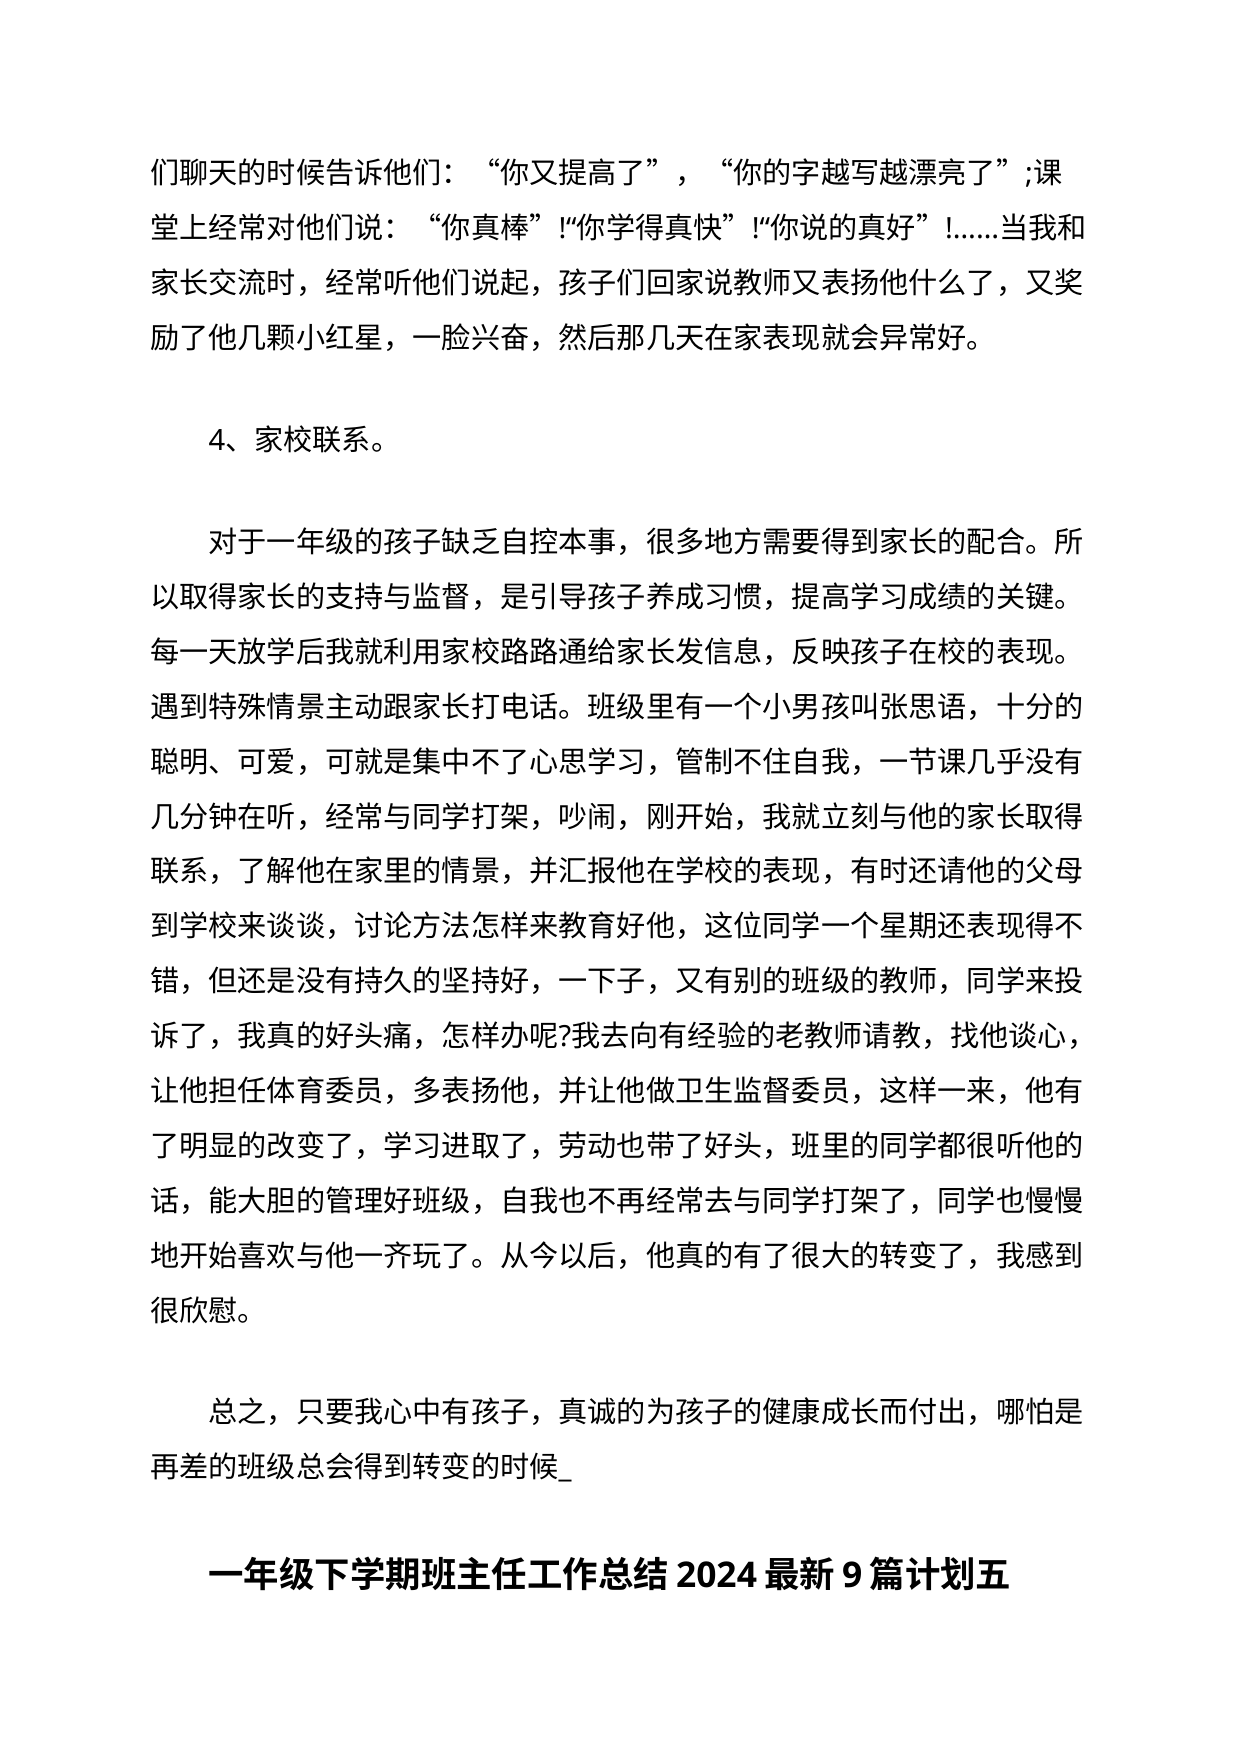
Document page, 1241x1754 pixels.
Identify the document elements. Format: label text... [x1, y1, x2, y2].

text 4、家校联系。 [150, 417, 1090, 459]
text 一年级下学期班主任工作总结2024最新9篇计划五 [150, 1546, 1090, 1597]
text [150, 150, 1090, 357]
text 对于一年级的孩子缺乏自控本事，很多地方需要得到家长的配合。所以取得家长的支持与监督，是引导孩子养成习惯，提高学习成绩的关键。每一天放学后我就利用家校路路通给家长发信息，反映孩子在校的表现。遇到特殊情景主动跟家长打电话。班级里有一个小男孩叫张思语，十分的聪明、可爱，可就是集中不了心思学习，管制不住自我，一节课几乎没有几分钟在听，经常与同学打架，吵闹，刚开始，我就立刻与他的家长取得联系，了解他在家里的情景，并汇报他在学校的表现，有时还请他的父母到学校来谈谈，讨论方法怎样来教育好他，这位同学一个星期还表现得不错，但还是没有持久的坚持好，一下子，又有别的班级的教师，同学来投诉了，我真的好头痛，怎样办呢?我去向有经验的老教师请教，找他谈心，让他担任体育委员，多表扬他，并让他做卫生监督委员，这样一来，他有了明显的改变了，学习进取了，劳动也带了好头，班里的同学都很听他的话，能大胆的管理好班级，自我也不再经常去与同学打架了，同学也慢慢地开始喜欢与他一齐玩了。从今以后，他真的有了很大的转变了，我感到很欣慰。 [150, 519, 1090, 1329]
text 总之，只要我心中有孩子，真诚的为孩子的健康成长而付出，哪怕是再差的班级总会得到转变的时候_ [150, 1389, 1090, 1486]
